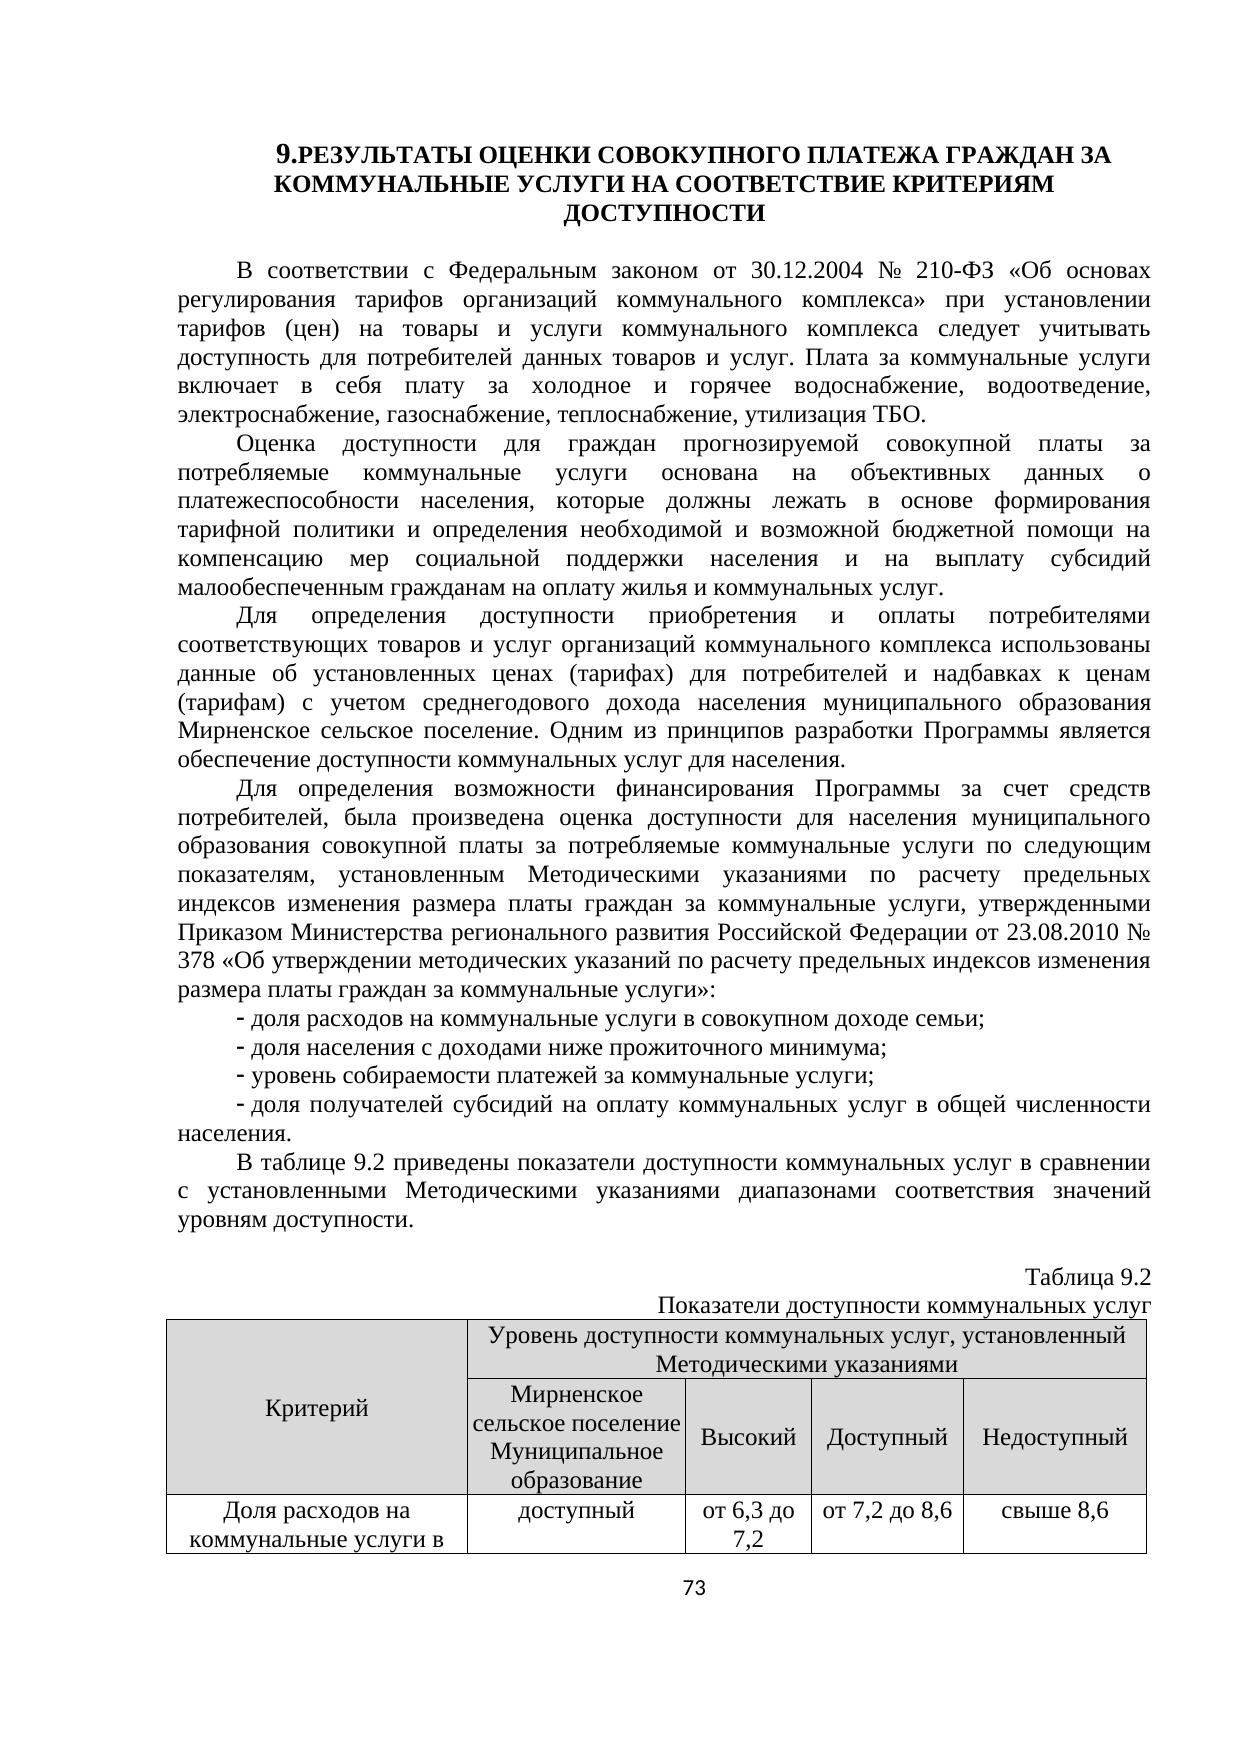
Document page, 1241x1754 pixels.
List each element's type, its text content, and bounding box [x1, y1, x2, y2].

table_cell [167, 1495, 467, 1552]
text Для определения возможности финансирования Программы за счет средств потребителей, была произведена оценка доступности для населения муниципального образования совокупной платы за потребляемые коммунальные услуги по следующим показателям, установленным Методическими указаниями по расчету предельных индексов изменения размера платы граждан за коммунальные услуги, утвержденными Приказом Министерства регионального развития Российской Федерации от 23.08.2010 № 378 «Об утверждении методических указаний по расчету предельных индексов изменения размера платы граждан за коммунальные услуги»: [177, 773, 1152, 1003]
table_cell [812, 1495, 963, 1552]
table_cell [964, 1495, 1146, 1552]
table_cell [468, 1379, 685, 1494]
subtitle 9.РЕЗУЛЬТАТЫ ОЦЕНКИ СОВОКУПНОГО ПЛАТЕЖА ГРАЖДАН ЗА КОММУНАЛЬНЫЕ УСЛУГИ НА СООТВЕТСТВИЕ КРИТЕРИЯМ ДОСТУПНОСТИ [177, 136, 1152, 227]
text В таблице 9.2 приведены показатели доступности коммунальных услуг в сравнении с установленными Методическими указаниями диапазонами соответствия значений уровням доступности. [177, 1147, 1152, 1233]
text Таблица 9.2 [177, 1262, 1152, 1291]
list доля населения с доходами ниже прожиточного минимума; [177, 1032, 1152, 1061]
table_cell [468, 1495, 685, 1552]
text Оценка доступности для граждан прогнозируемой совокупной платы за потребляемые коммунальные услуги основана на объективных данных о платежеспособности населения, которые должны лежать в основе формирования тарифной политики и определения необходимой и возможной бюджетной помощи на компенсацию мер социальной поддержки населения и на выплату субсидий малообеспеченным гражданам на оплату жилья и коммунальных услуг. [177, 428, 1152, 601]
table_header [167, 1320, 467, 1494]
list доля получателей субсидий на оплату коммунальных услуг в общей численности населения. [177, 1089, 1152, 1147]
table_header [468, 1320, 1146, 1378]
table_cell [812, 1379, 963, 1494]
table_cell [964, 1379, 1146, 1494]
text Показатели доступности коммунальных услуг [177, 1291, 1152, 1319]
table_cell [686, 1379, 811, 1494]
text Для определения доступности приобретения и оплаты потребителями соответствующих товаров и услуг организаций коммунального комплекса использованы данные об установленных ценах (тарифах) для потребителей и надбавках к ценам (тарифам) с учетом среднегодового дохода населения муниципального образования Мирненское сельское поселение. Одним из принципов разработки Программы является обеспечение доступности коммунальных услуг для населения. [177, 601, 1152, 773]
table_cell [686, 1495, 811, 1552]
list уровень собираемости платежей за коммунальные услуги; [177, 1061, 1152, 1089]
text В соответствии с Федеральным законом от 30.12.2004 № 210-ФЗ «Об основах регулирования тарифов организаций коммунального комплекса» при установлении тарифов (цен) на товары и услуги коммунального комплекса следует учитывать доступность для потребителей данных товаров и услуг. Плата за коммунальные услуги включает в себя плату за холодное и горячее водоснабжение, водоотведение, электроснабжение, газоснабжение, теплоснабжение, утилизация ТБО. [177, 256, 1152, 428]
list доля расходов на коммунальные услуги в совокупном доходе семьи; [177, 1003, 1152, 1032]
